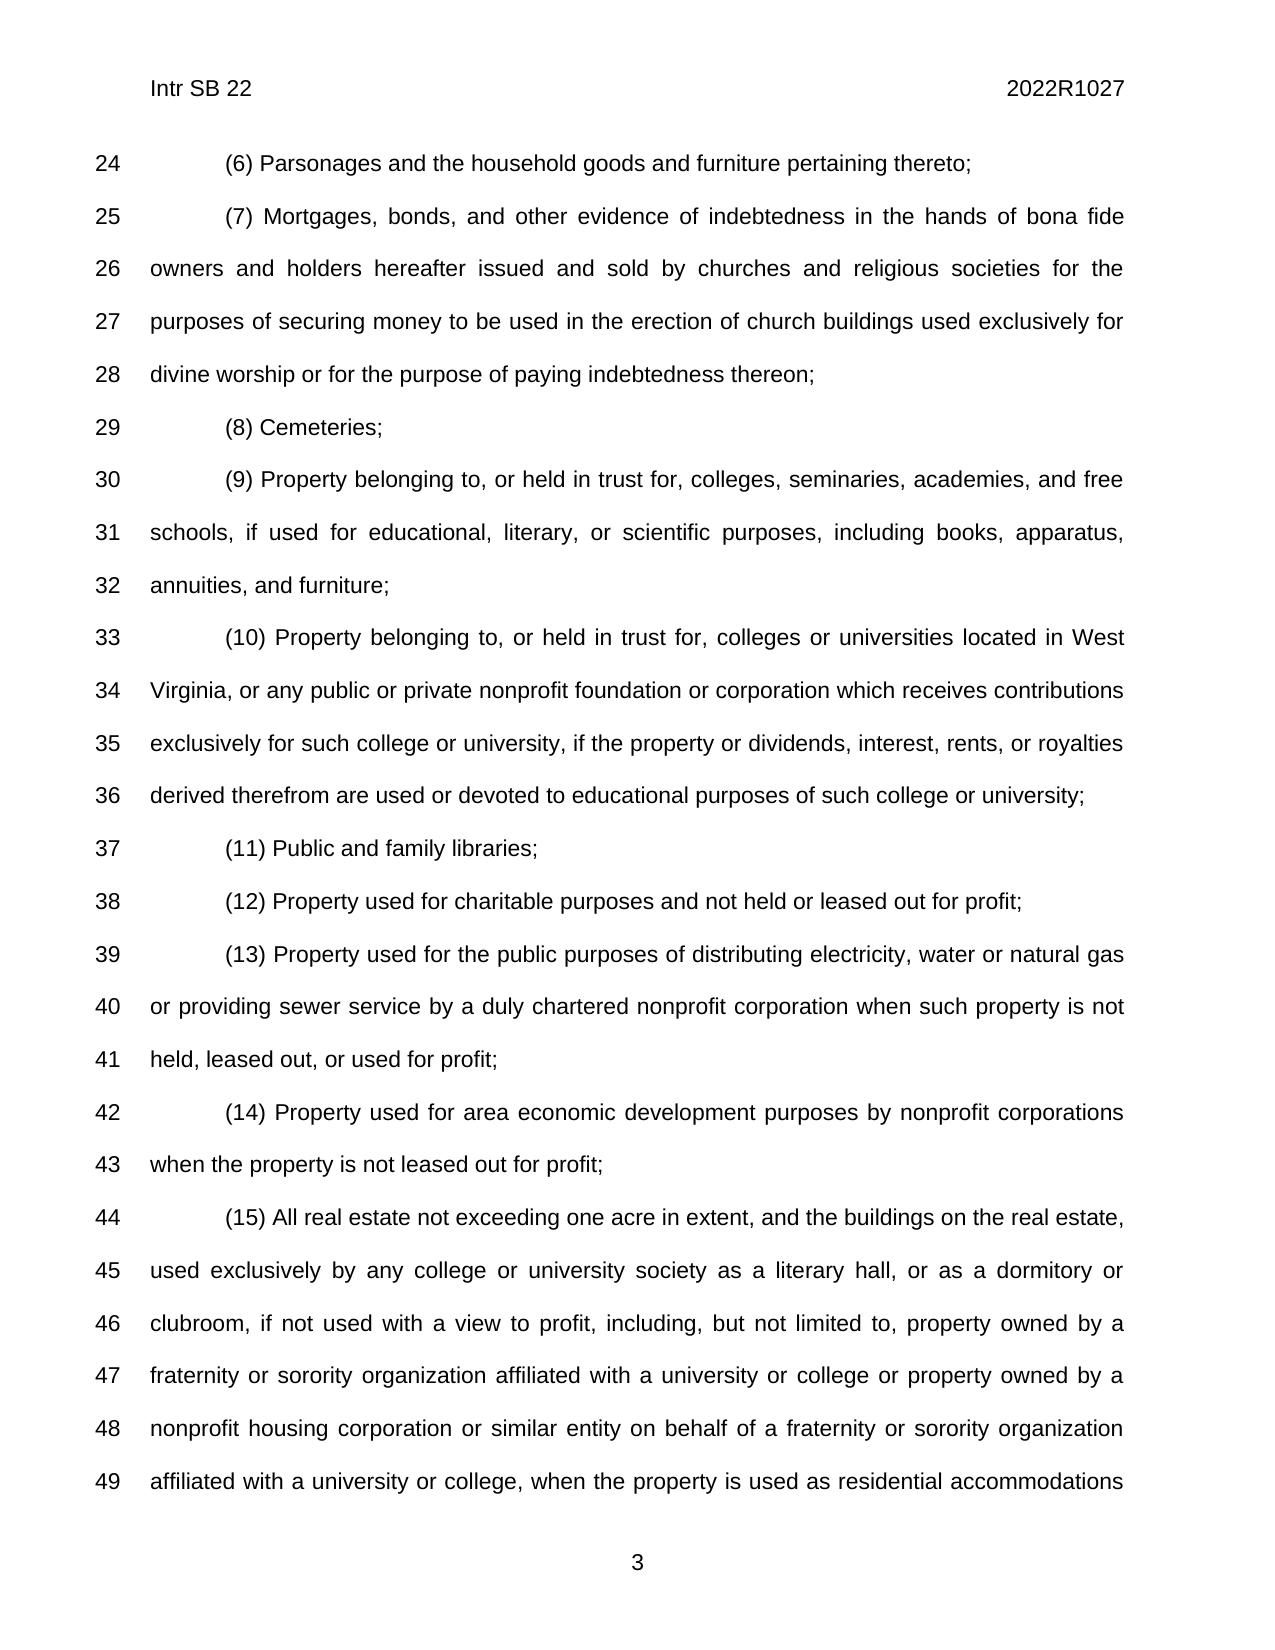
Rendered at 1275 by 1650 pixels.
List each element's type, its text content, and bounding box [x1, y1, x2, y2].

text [150, 1204, 1125, 1494]
text (6) Parsonages and the household goods and furniture pertaining thereto; [150, 150, 1125, 176]
text (12) Property used for charitable purposes and not held or leased out for profit; [150, 888, 1125, 914]
text (9) Property belonging to, or held in trust for, colleges, seminaries, academies, and free schools, if used for educational, literary, or scientific purposes, including books, apparatus, annuities, and furniture; [150, 466, 1125, 598]
text (10) Property belonging to, or held in trust for, colleges or universities located in West Virginia, or any public or private nonprofit foundation or corporation which receives contributions exclusively for such college or university, if the property or dividends, interest, rents, or royalties derived therefrom are used or devoted to educational purposes of such college or university; [150, 624, 1125, 809]
text (14) Property used for area economic development purposes by nonprofit corporations when the property is not leased out for profit; [150, 1099, 1125, 1178]
text (8) Cemeteries; [150, 413, 1125, 440]
text (13) Property used for the public purposes of distributing electricity, water or natural gas or providing sewer service by a duly chartered nonprofit corporation when such property is not held, leased out, or used for profit; [150, 941, 1125, 1072]
text (11) Public and family libraries; [150, 835, 1125, 862]
text (7) Mortgages, bonds, and other evidence of indebtedness in the hands of bona fide owners and holders hereafter issued and sold by churches and religious societies for the purposes of securing money to be used in the erection of church buildings used exclusively for divine worship or for the purpose of paying indebtedness thereon; [150, 203, 1125, 387]
